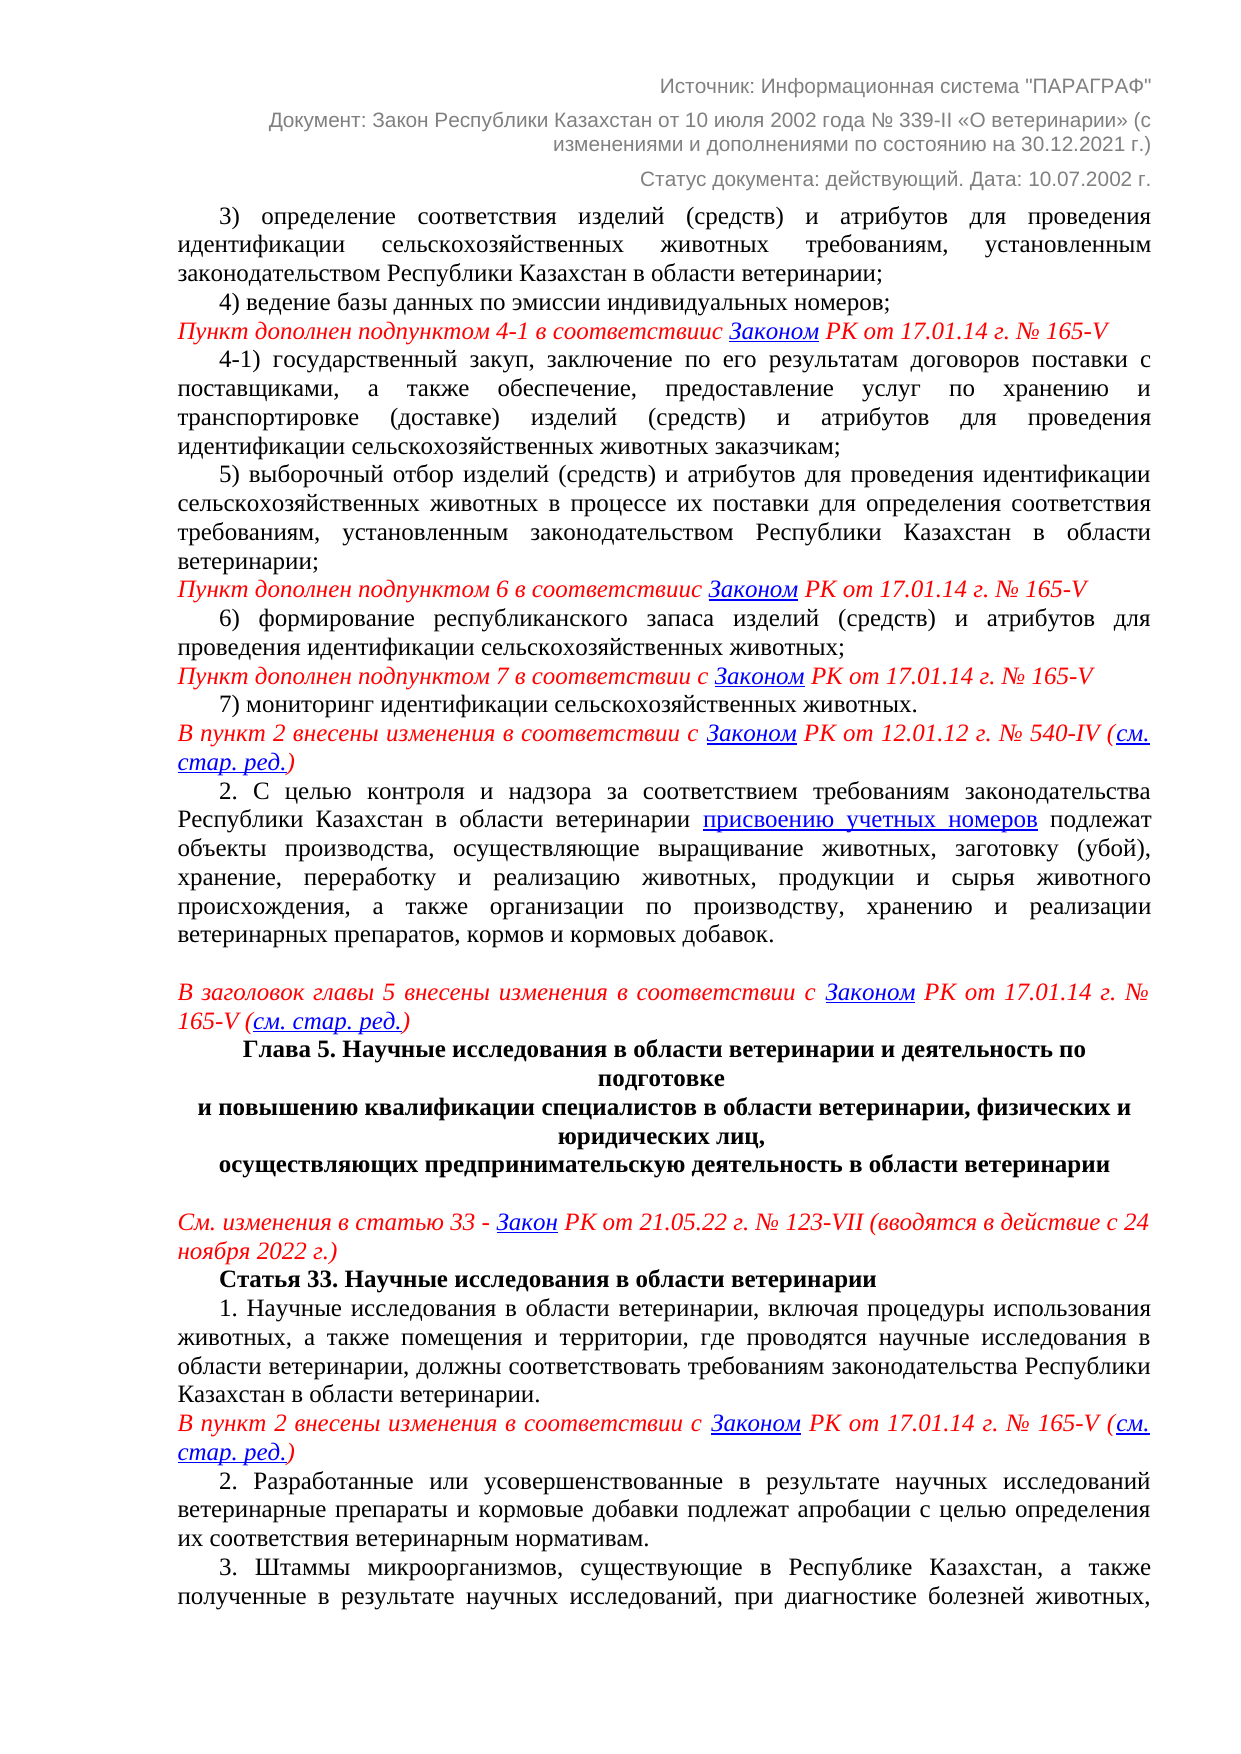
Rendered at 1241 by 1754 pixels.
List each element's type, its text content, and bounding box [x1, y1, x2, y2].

text 3) определение соответствия изделий (средств) и атрибутов для проведения идентификации сельскохозяйственных животных требованиям, установленным законодательством Республики Казахстан в области ветеринарии; [177, 201, 1152, 287]
text Пункт дополнен подпунктом 7 в соответствии с Законом РК от 17.01.14 г. № 165-V [177, 661, 1152, 689]
text Пункт дополнен подпунктом 6 в соответствиис Законом РК от 17.01.14 г. № 165-V [177, 574, 1152, 603]
text 5) выборочный отбор изделий (средств) и атрибутов для проведения идентификации сельскохозяйственных животных в процессе их поставки для определения соответствия требованиям, установленным законодательством Республики Казахстан в области ветеринарии; [177, 459, 1152, 574]
text Статья 33. Научные исследования в области ветеринарии [177, 1264, 1152, 1293]
text 4) ведение базы данных по эмиссии индивидуальных номеров; [177, 287, 1152, 316]
text 1. Научные исследования в области ветеринарии, включая процедуры использования животных, а также помещения и территории, где проводятся научные исследования в области ветеринарии, должны соответствовать требованиям законодательства Республики Казахстан в области ветеринарии. [177, 1293, 1152, 1408]
text 7) мониторинг идентификации сельскохозяйственных животных. [177, 689, 1152, 718]
text В заголовок главы 5 внесены изменения в соответствии с Законом РК от 17.01.14 г. № 165-V (см. стар. ред.) [177, 977, 1152, 1034]
text В пункт 2 внесены изменения в соответствии с Законом РК от 12.01.12 г. № 540-IV (см. стар. ред.) [177, 718, 1152, 776]
text Глава 5. Научные исследования в области ветеринарии и деятельность по подготовке и повышению квалификации специалистов в области ветеринарии, физических и юридических лиц, осуществляющих предпринимательскую деятельность в области ветеринарии [177, 1034, 1152, 1178]
text В пункт 2 внесены изменения в соответствии с Законом РК от 17.01.14 г. № 165-V (см. стар. ред.) [177, 1408, 1152, 1466]
text 2. Разработанные или усовершенствованные в результате научных исследований ветеринарные препараты и кормовые добавки подлежат апробации с целью определения их соответствия ветеринарным нормативам. [177, 1466, 1152, 1552]
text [177, 1552, 1152, 1609]
text 6) формирование республиканского запаса изделий (средств) и атрибутов для проведения идентификации сельскохозяйственных животных; [177, 603, 1152, 661]
text Пункт дополнен подпунктом 4-1 в соответствиис Законом РК от 17.01.14 г. № 165-V [177, 316, 1152, 344]
text См. изменения в статью 33 - Закон РК от 21.05.22 г. № 123-VII (вводятся в действие с 24 ноября 2022 г.) [177, 1207, 1152, 1264]
text 4-1) государственный закуп, заключение по его результатам договоров поставки с поставщиками, а также обеспечение, предоставление услуг по хранению и транспортировке (доставке) изделий (средств) и атрибутов для проведения идентификации сельскохозяйственных животных заказчикам; [177, 344, 1152, 459]
text 2. С целью контроля и надзора за соответствием требованиям законодательства Республики Казахстан в области ветеринарии присвоению учетных номеров подлежат объекты производства, осуществляющие выращивание животных, заготовку (убой), хранение, переработку и реализацию животных, продукции и сырья животного происхождения, а также организации по производству, хранению и реализации ветеринарных препаратов, кормов и кормовых добавок. [177, 776, 1152, 948]
